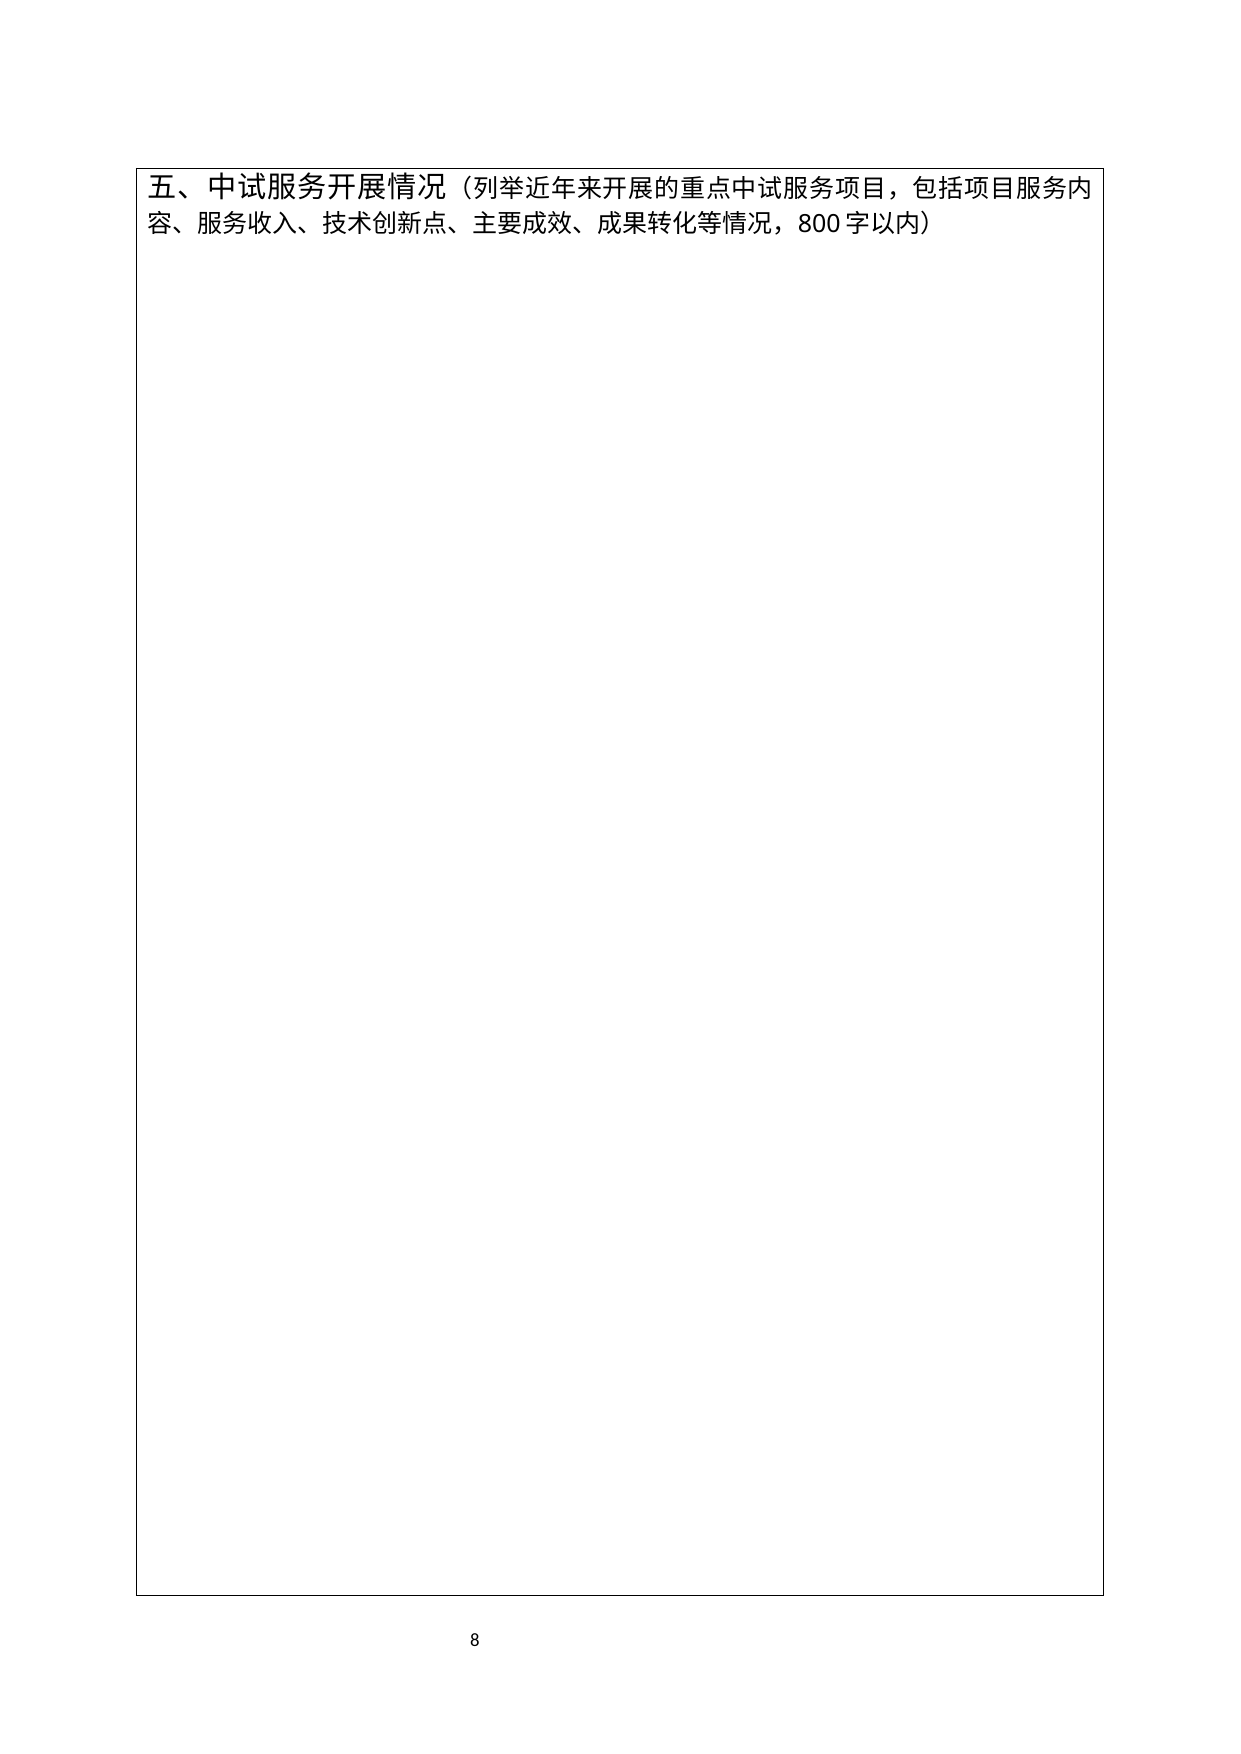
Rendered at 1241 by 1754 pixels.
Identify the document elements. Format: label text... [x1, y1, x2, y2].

table_cell 五、中试服务开展情况（列举近年来开展的重点中试服务项目，包括项目服务内容、服务收入、技术创新点、主要成效、成果转化等情况，800字以内） [137, 169, 1103, 1595]
